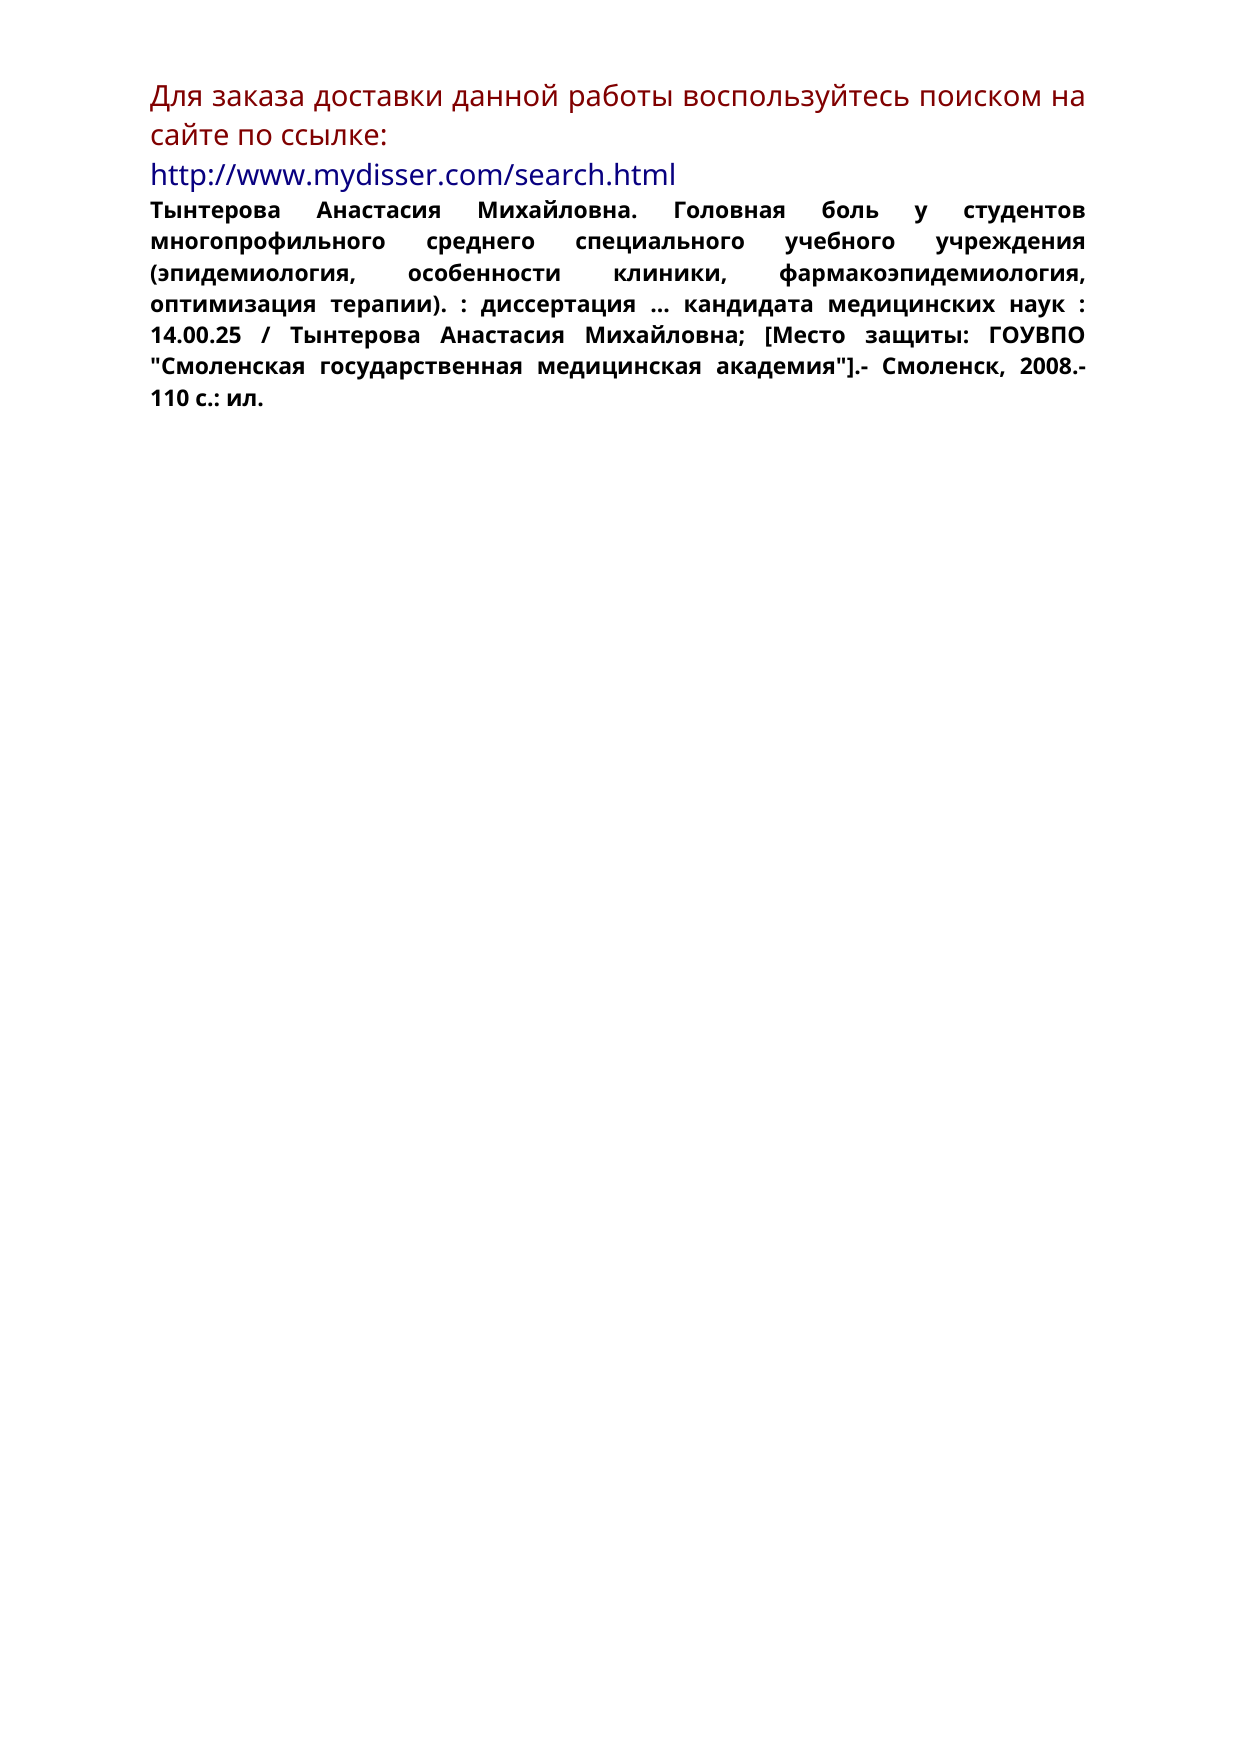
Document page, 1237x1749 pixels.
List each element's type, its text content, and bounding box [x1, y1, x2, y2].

text Тынтерова Анастасия Михайловна. Головная боль у студентов многопрофильного среднего специального учебного учреждения (эпидемиология, особенности клиники, фармакоэпидемиология, оптимизация терапии). : диссертация ... кандидата медицинских наук : 14.00.25 / Тынтерова Анастасия Михайловна; [Место защиты: ГОУВПО "Смоленская государственная медицинская академия"].- Смоленск, 2008.- 110 с.: ил. [150, 194, 1086, 413]
